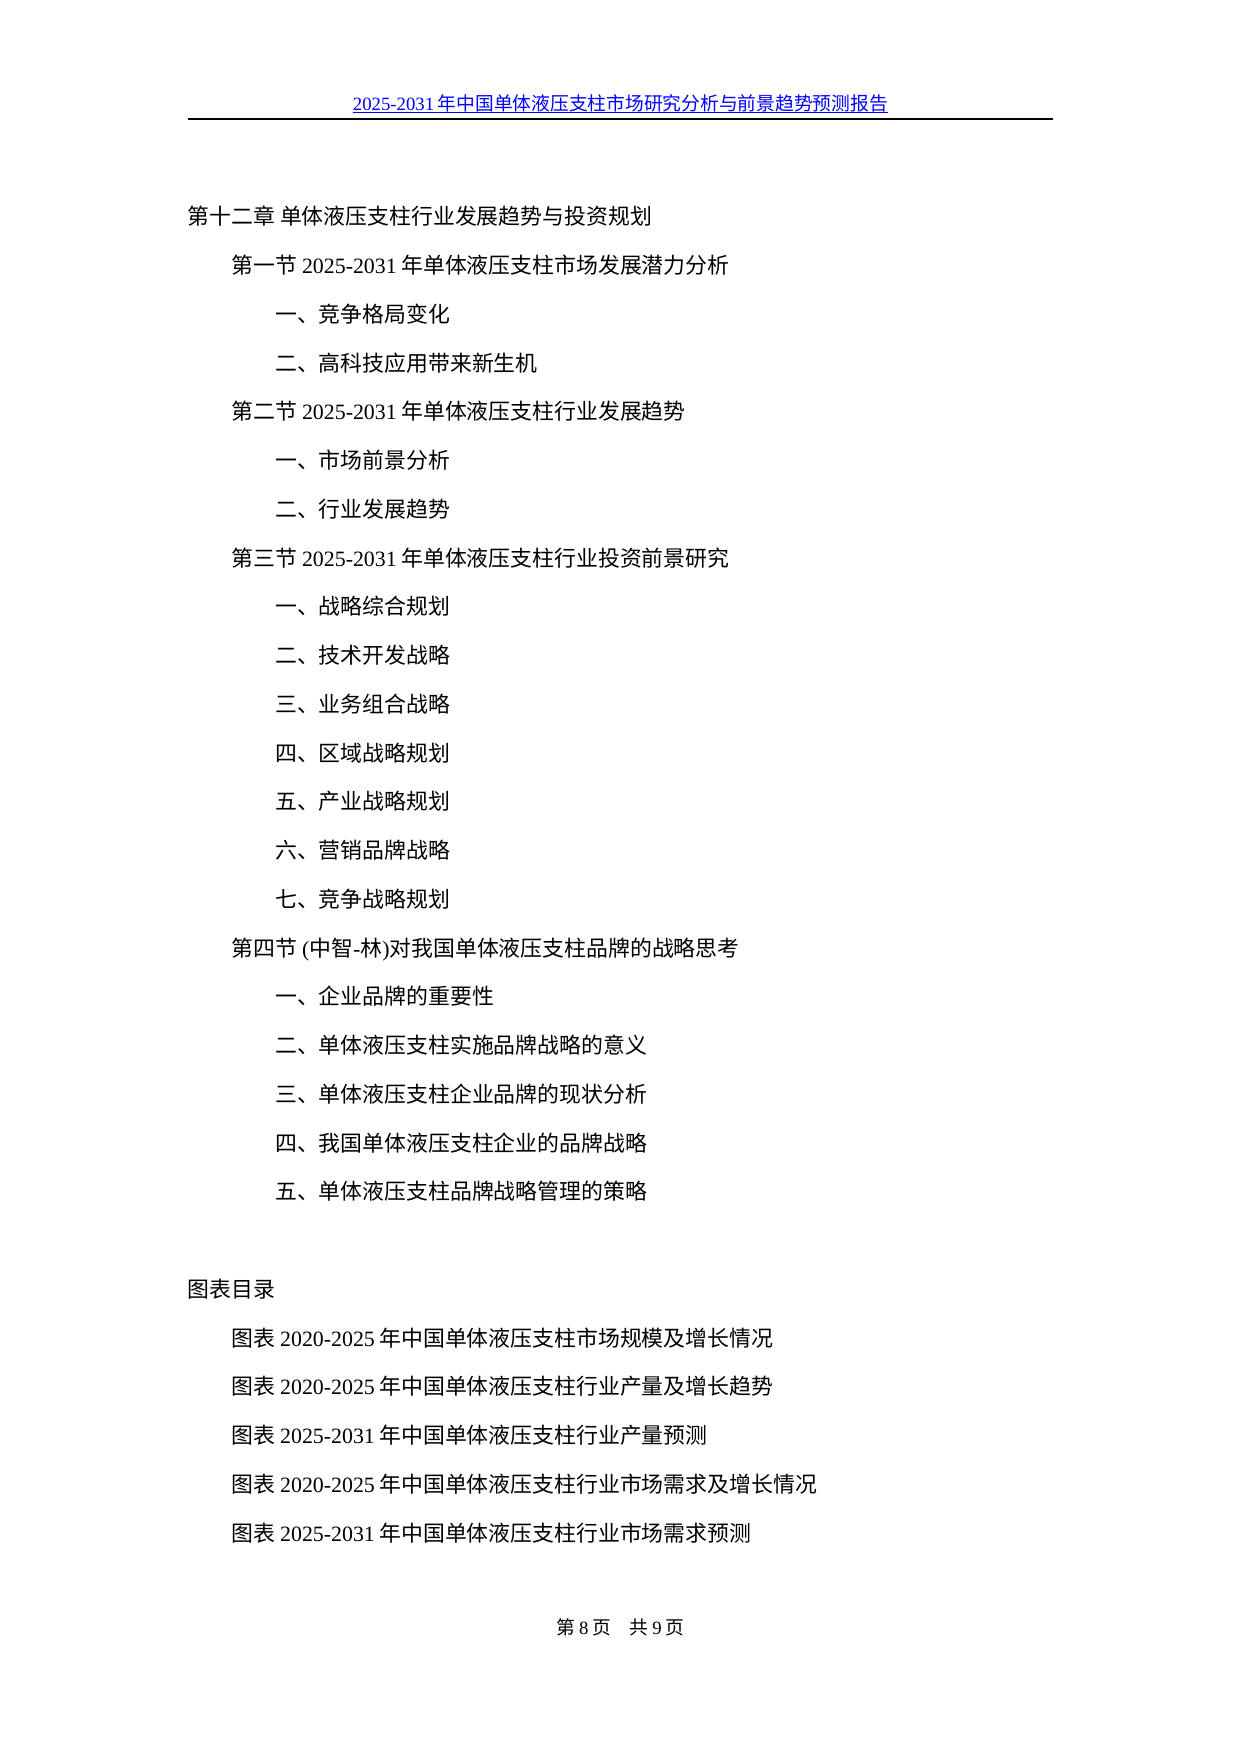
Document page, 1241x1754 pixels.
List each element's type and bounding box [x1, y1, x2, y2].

text [187, 150, 1053, 1548]
